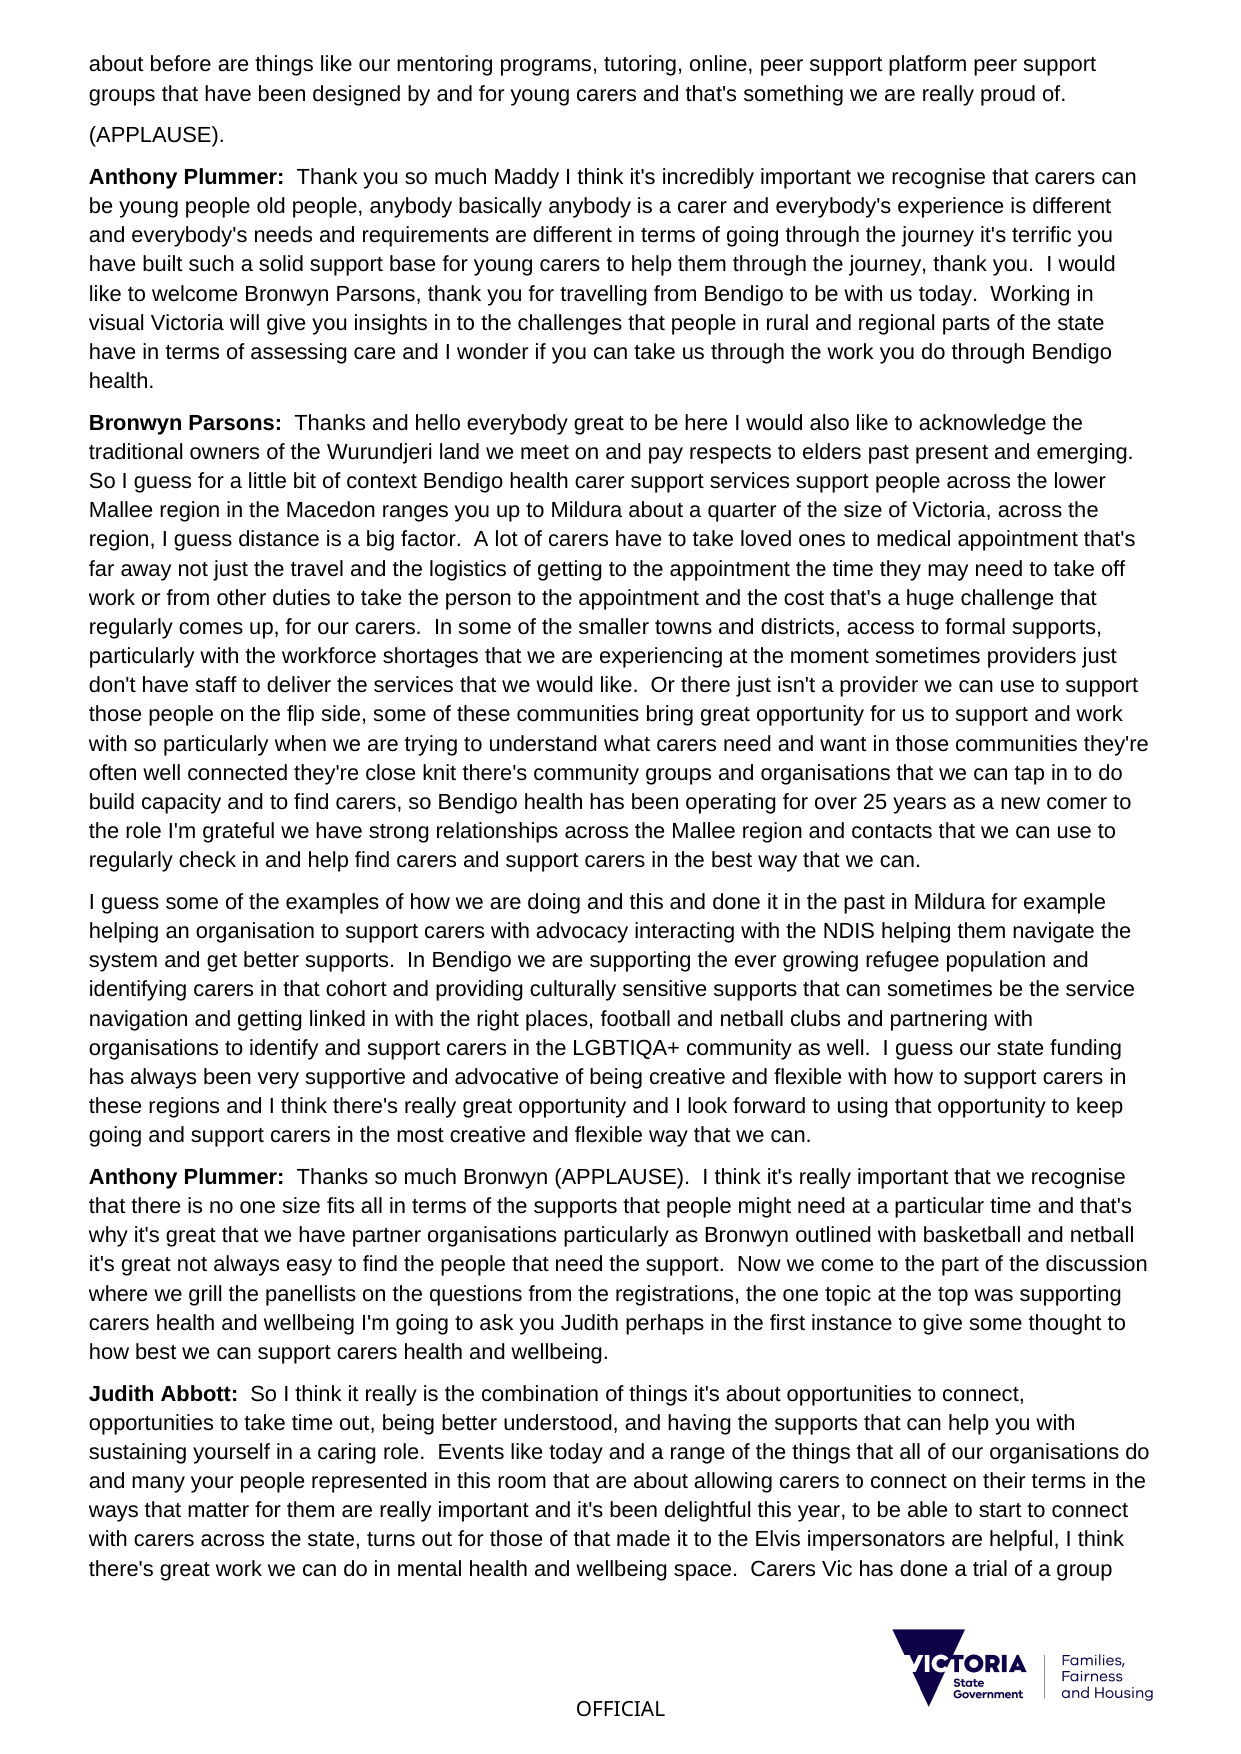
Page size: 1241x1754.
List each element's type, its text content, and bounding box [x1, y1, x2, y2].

text Bronwyn Parsons: Thanks and hello everybody great to be here I would also like to acknowledge the traditional owners of the Wurundjeri land we meet on and pay respects to elders past present and emerging. So I guess for a little bit of context Bendigo health carer support services support people across the lower Mallee region in the Macedon ranges you up to Mildura about a quarter of the size of Victoria, across the region, I guess distance is a big factor. A lot of carers have to take loved ones to medical appointment that's far away not just the travel and the logistics of getting to the appointment the time they may need to take off work or from other duties to take the person to the appointment and the cost that's a huge challenge that regularly comes up, for our carers. In some of the smaller towns and districts, access to formal supports, particularly with the workforce shortages that we are experiencing at the moment sometimes providers just don't have staff to deliver the services that we would like. Or there just isn't a provider we can use to support those people on the flip side, some of these communities bring great opportunity for us to support and work with so particularly when we are trying to understand what carers need and want in those communities they're often well connected they're close knit there's community groups and organisations that we can tap in to do build capacity and to find carers, so Bendigo health has been operating for over 25 years as a new comer to the role I'm grateful we have strong relationships across the Mallee region and contacts that we can use to regularly check in and help find carers and support carers in the best way that we can. [89, 406, 1152, 872]
picture [0, 1623, 1241, 1754]
text Anthony Plummer: Thanks so much Bronwyn (APPLAUSE). I think it's really important that we recognise that there is no one size fits all in terms of the supports that people might need at a particular time and that's why it's great that we have partner organisations particularly as Bronwyn outlined with basketball and netball it's great not always easy to find the people that need the support. Now we come to the part of the discussion where we grill the panellists on the questions from the registrations, the one topic at the top was supporting carers health and wellbeing I'm going to ask you Judith perhaps in the first instance to give some thought to how best we can support carers health and wellbeing. [89, 1160, 1152, 1364]
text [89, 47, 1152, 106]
text I guess some of the examples of how we are doing and this and done it in the past in Mildura for example helping an organisation to support carers with advocacy interacting with the NDIS helping them navigate the system and get better supports. In Bendigo we are supporting the ever growing refugee population and identifying carers in that cohort and providing culturally sensitive supports that can sometimes be the service navigation and getting linked in with the right places, football and netball clubs and partnering with organisations to identify and support carers in the LGBTIQA+ community as well. I guess our state funding has always been very supportive and advocative of being creative and flexible with how to support carers in these regions and I think there's really great opportunity and I look forward to using that opportunity to keep going and support carers in the most creative and flexible way that we can. [89, 885, 1152, 1147]
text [89, 1376, 1152, 1581]
text Anthony Plummer: Thank you so much Maddy I think it's incredibly important we recognise that carers can be young people old people, anybody basically anybody is a carer and everybody's experience is different and everybody's needs and requirements are different in terms of going through the journey it's terrific you have built such a solid support base for young carers to help them through the journey, thank you. I would like to welcome Bronwyn Parsons, thank you for travelling from Bendigo to be with us today. Working in visual Victoria will give you insights in to the challenges that people in rural and regional parts of the state have in terms of assessing care and I wonder if you can take us through the work you do through Bendigo health. [89, 160, 1152, 393]
text (APPLAUSE). [89, 118, 1152, 147]
